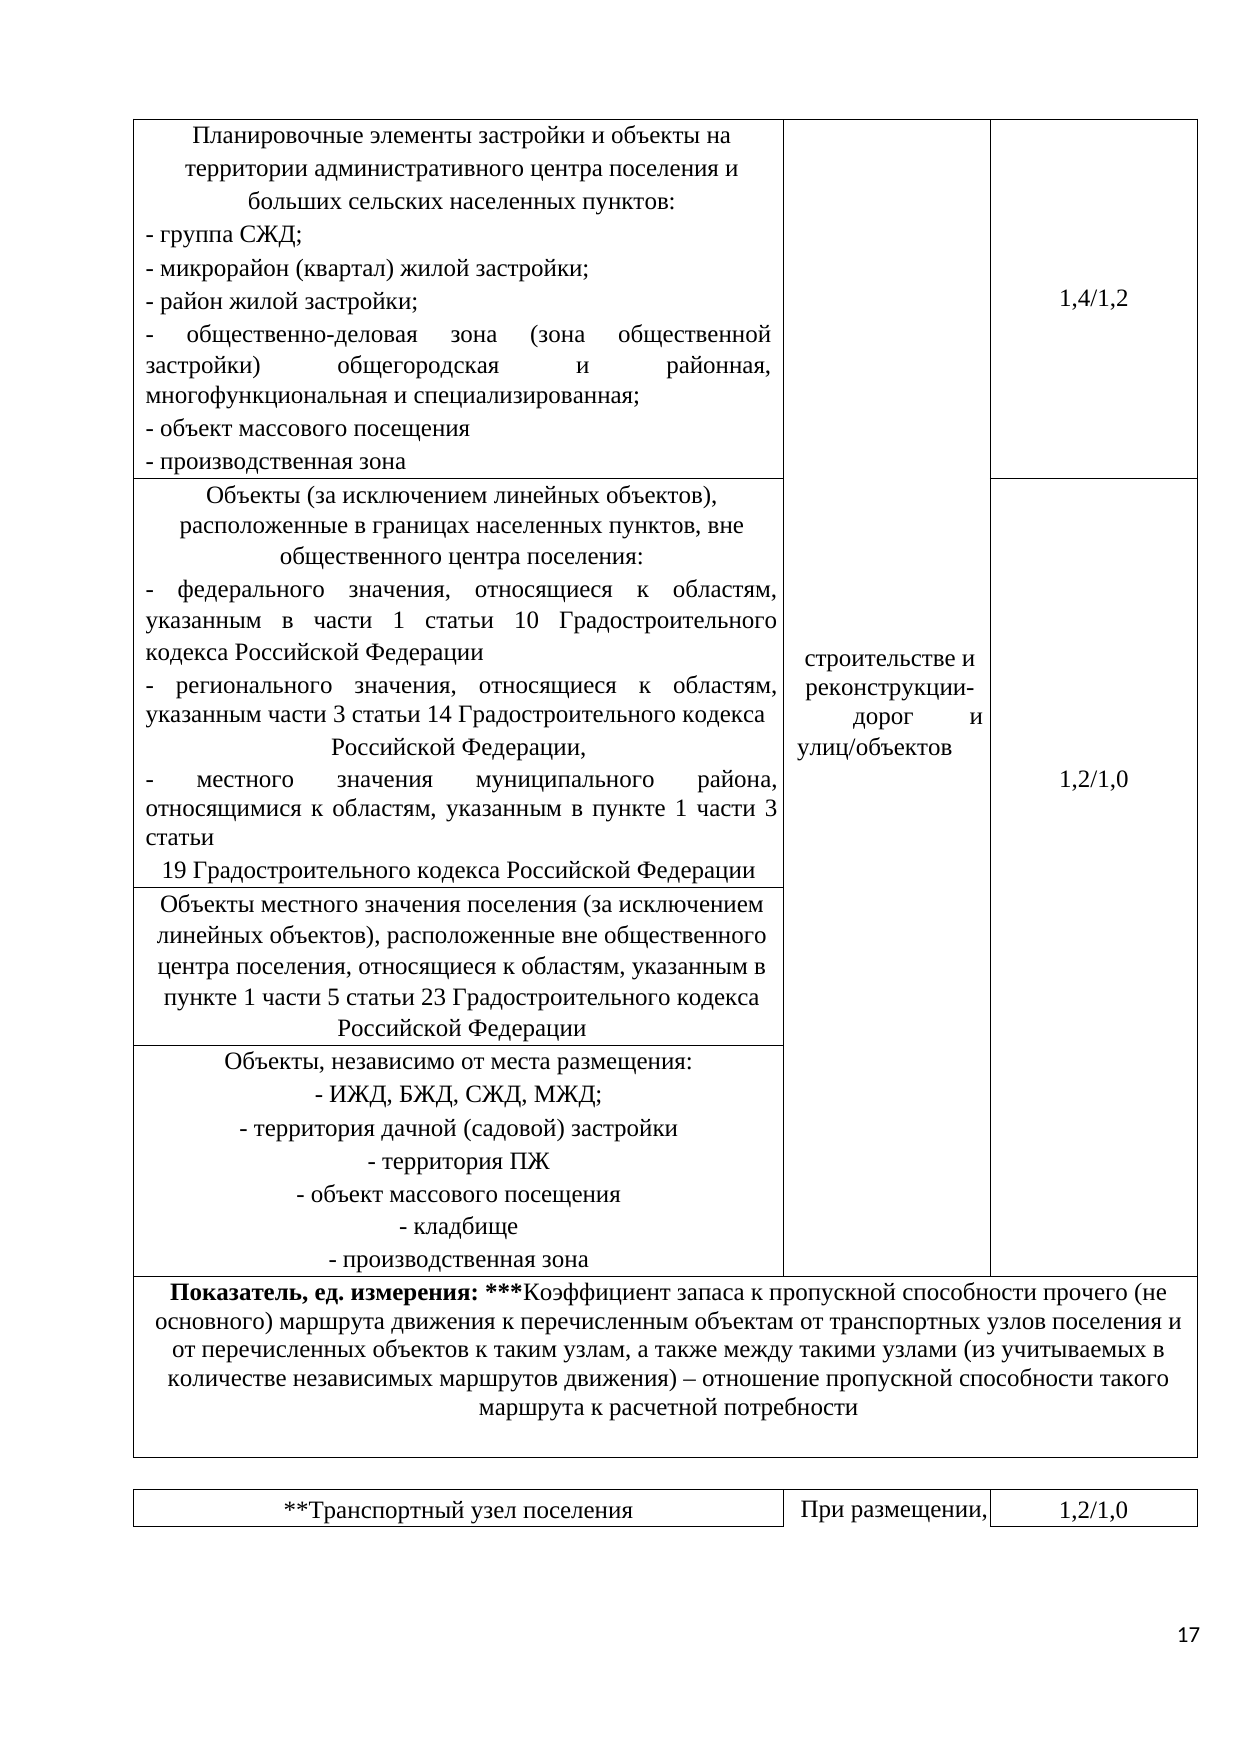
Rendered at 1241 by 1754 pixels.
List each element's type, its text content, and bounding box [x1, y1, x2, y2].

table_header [784, 1490, 990, 1526]
table_cell - местного значения муниципального района, относящимися к областям, указанным в пункте 1 части 3 статьи 19 Градостроительного кодекса Российской Федерации [134, 764, 783, 887]
table_header 1,2/1,0 [991, 1490, 1197, 1526]
table_cell 1,2/1,0 [991, 764, 1197, 1276]
table_cell Объекты, независимо от места размещения: ИЖД, БЖД, СЖД, МЖД; территория дачной (садовой) застройки территория ПЖ объект массового посещения кладбище производственная зона [134, 1046, 783, 1276]
table_cell [784, 764, 990, 1276]
table_header **Транспортный узел поселения [134, 1490, 783, 1526]
table_cell [991, 479, 1197, 764]
table_cell Показатель, ед. измерения: ***Коэффициент запаса к пропускной способности прочего (не основного) маршрута движения к перечисленным объектам от транспортных узлов поселения и от перечисленных объектов к таким узлам, а также между такими узлами (из учитываемых в количестве независимых маршрутов движения) – отношение пропускной способности такого маршрута к расчетной потребности [134, 1277, 1197, 1457]
table_cell Объекты (за исключением линейных объектов), расположенные в границах населенных пунктов, вне общественного центра поселения: - федерального значения, относящиеся к областям, указанным в части 1 статьи 10 Градостроительного кодекса Российской Федерации - регионального значения, относящиеся к областям, указанным части 3 статьи 14 Градостроительного кодекса Российской Федерации, [134, 479, 783, 764]
table_cell Объекты местного значения поселения (за исключением линейных объектов), расположенные вне общественного центра поселения, относящиеся к областям, указанным в пункте 1 части 5 статьи 23 Градостроительного кодекса Российской Федерации [134, 888, 783, 1045]
table_cell 1,4/1,2 [991, 120, 1197, 478]
table_cell Планировочные элементы застройки и объекты на территории административного центра поселения и больших сельских населенных пунктов: - группа СЖД; - микрорайон (квартал) жилой застройки; - район жилой застройки; - общественно-деловая зона (зона общественной застройки) общегородская и районная, многофункциональная и специализированная; - объект массового посещения - производственная зона [134, 120, 783, 478]
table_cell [784, 120, 990, 764]
